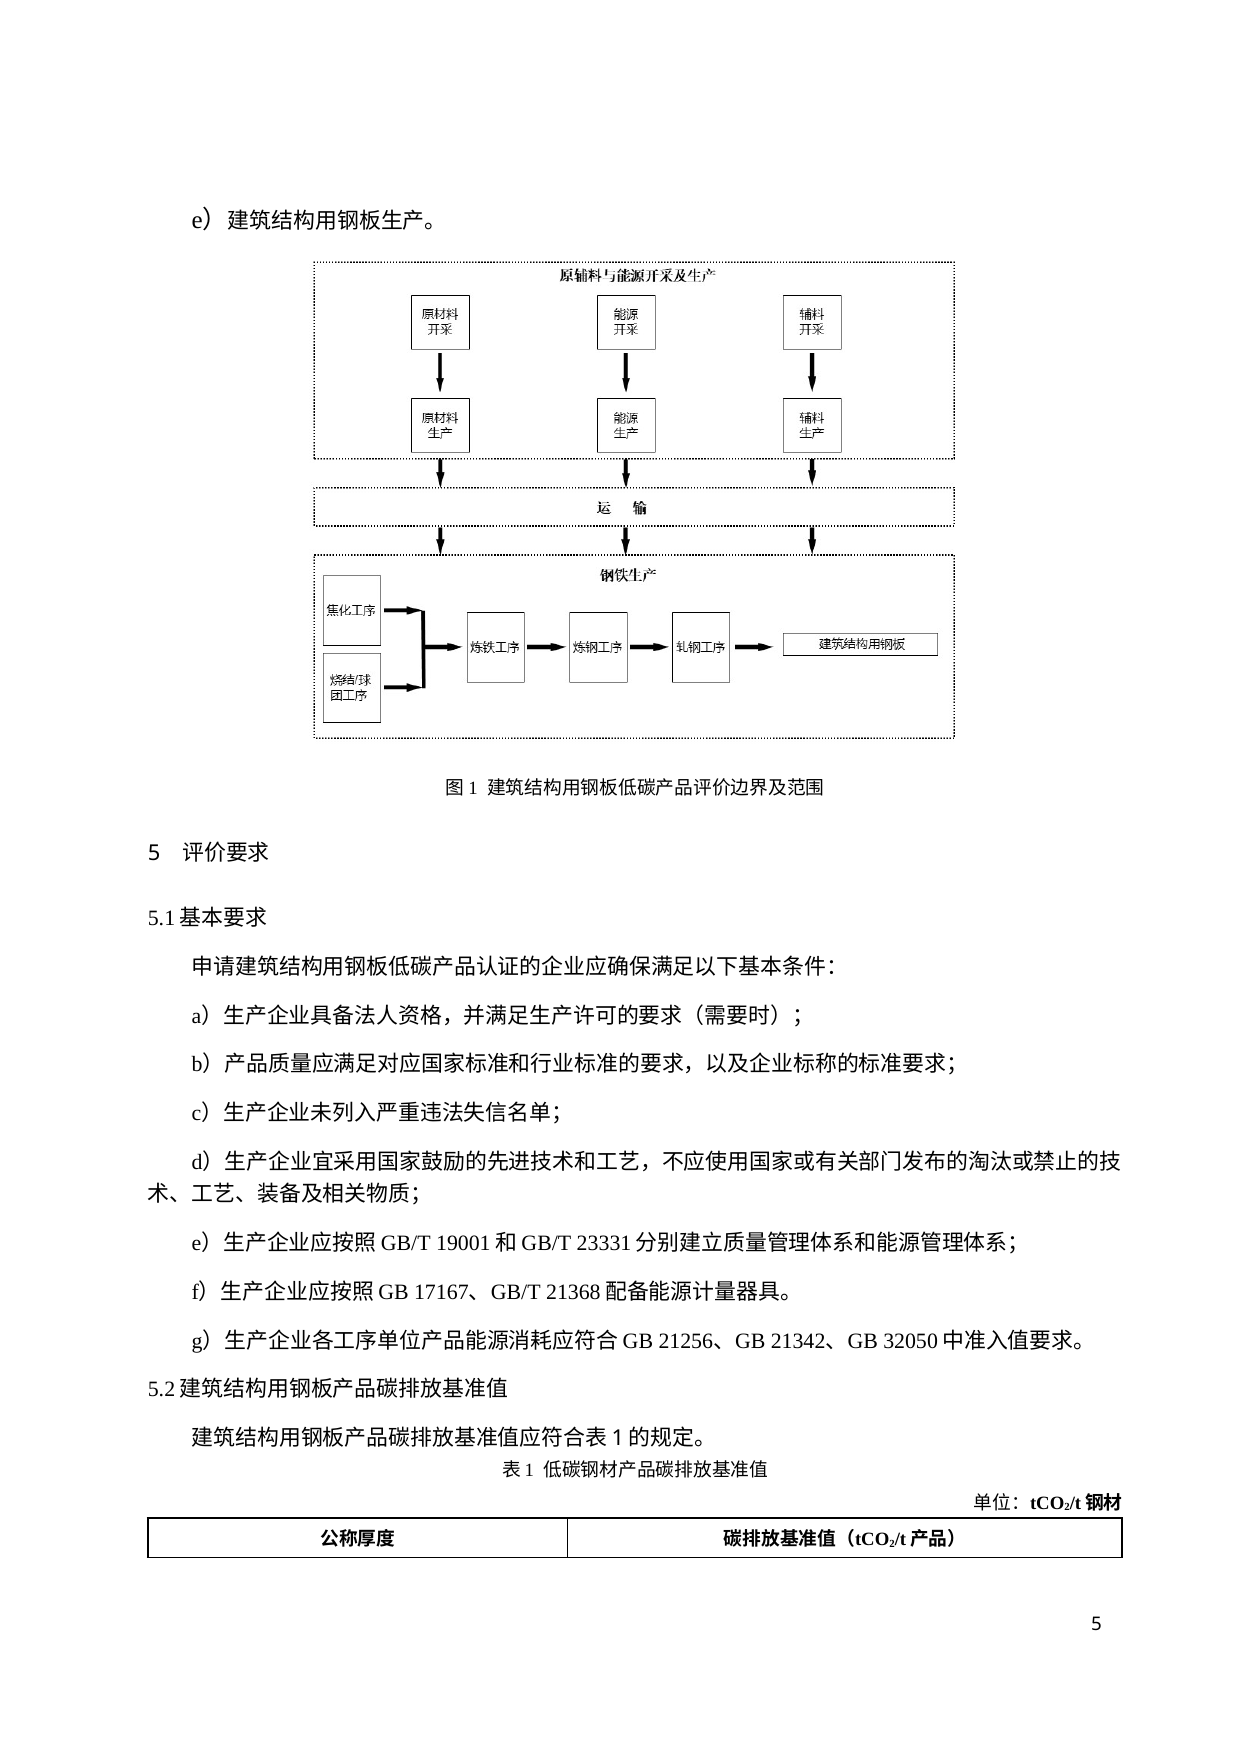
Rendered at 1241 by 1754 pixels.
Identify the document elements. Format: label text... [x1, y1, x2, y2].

text 表1 低碳钢材产品碳排放基准值 [148, 1452, 1122, 1485]
text g）生产企业各工序单位产品能源消耗应符合GB 21256、GB 21342、GB 32050中准入值要求。 [148, 1322, 1122, 1355]
text f）生产企业应按照GB 17167、GB/T 21368配备能源计量器具。 [148, 1273, 1122, 1306]
text c）生产企业未列入严重违法失信名单； [148, 1095, 1122, 1127]
table_header 碳排放基准值（tCO2/t产品） [568, 1519, 1121, 1557]
text 建筑结构用钢板产品碳排放基准值应符合表1的规定。 [148, 1420, 1122, 1452]
text 单位：tCO2/t钢材 [148, 1485, 1122, 1517]
text a）生产企业具备法人资格，并满足生产许可的要求（需要时）； [148, 997, 1122, 1030]
list 建筑结构用钢板生产。 [148, 185, 1122, 250]
table_header 公称厚度 [149, 1519, 567, 1557]
text 申请建筑结构用钢板低碳产品认证的企业应确保满足以下基本条件： [148, 948, 1122, 981]
list 评价要求 [148, 835, 1122, 867]
text 5.1基本要求 [148, 900, 1122, 932]
text e）生产企业应按照GB/T 19001和GB/T 23331分别建立质量管理体系和能源管理体系； [148, 1225, 1122, 1257]
text 5.2建筑结构用钢板产品碳排放基准值 [148, 1371, 1122, 1403]
text b）产品质量应满足对应国家标准和行业标准的要求，以及企业标称的标准要求； [148, 1046, 1122, 1078]
text d）生产企业宜采用国家鼓励的先进技术和工艺，不应使用国家或有关部门发布的淘汰或禁止的技术、工艺、装备及相关物质； [148, 1143, 1122, 1208]
text 图1 建筑结构用钢板低碳产品评价边界及范围 [148, 770, 1122, 802]
picture [301, 249, 969, 749]
